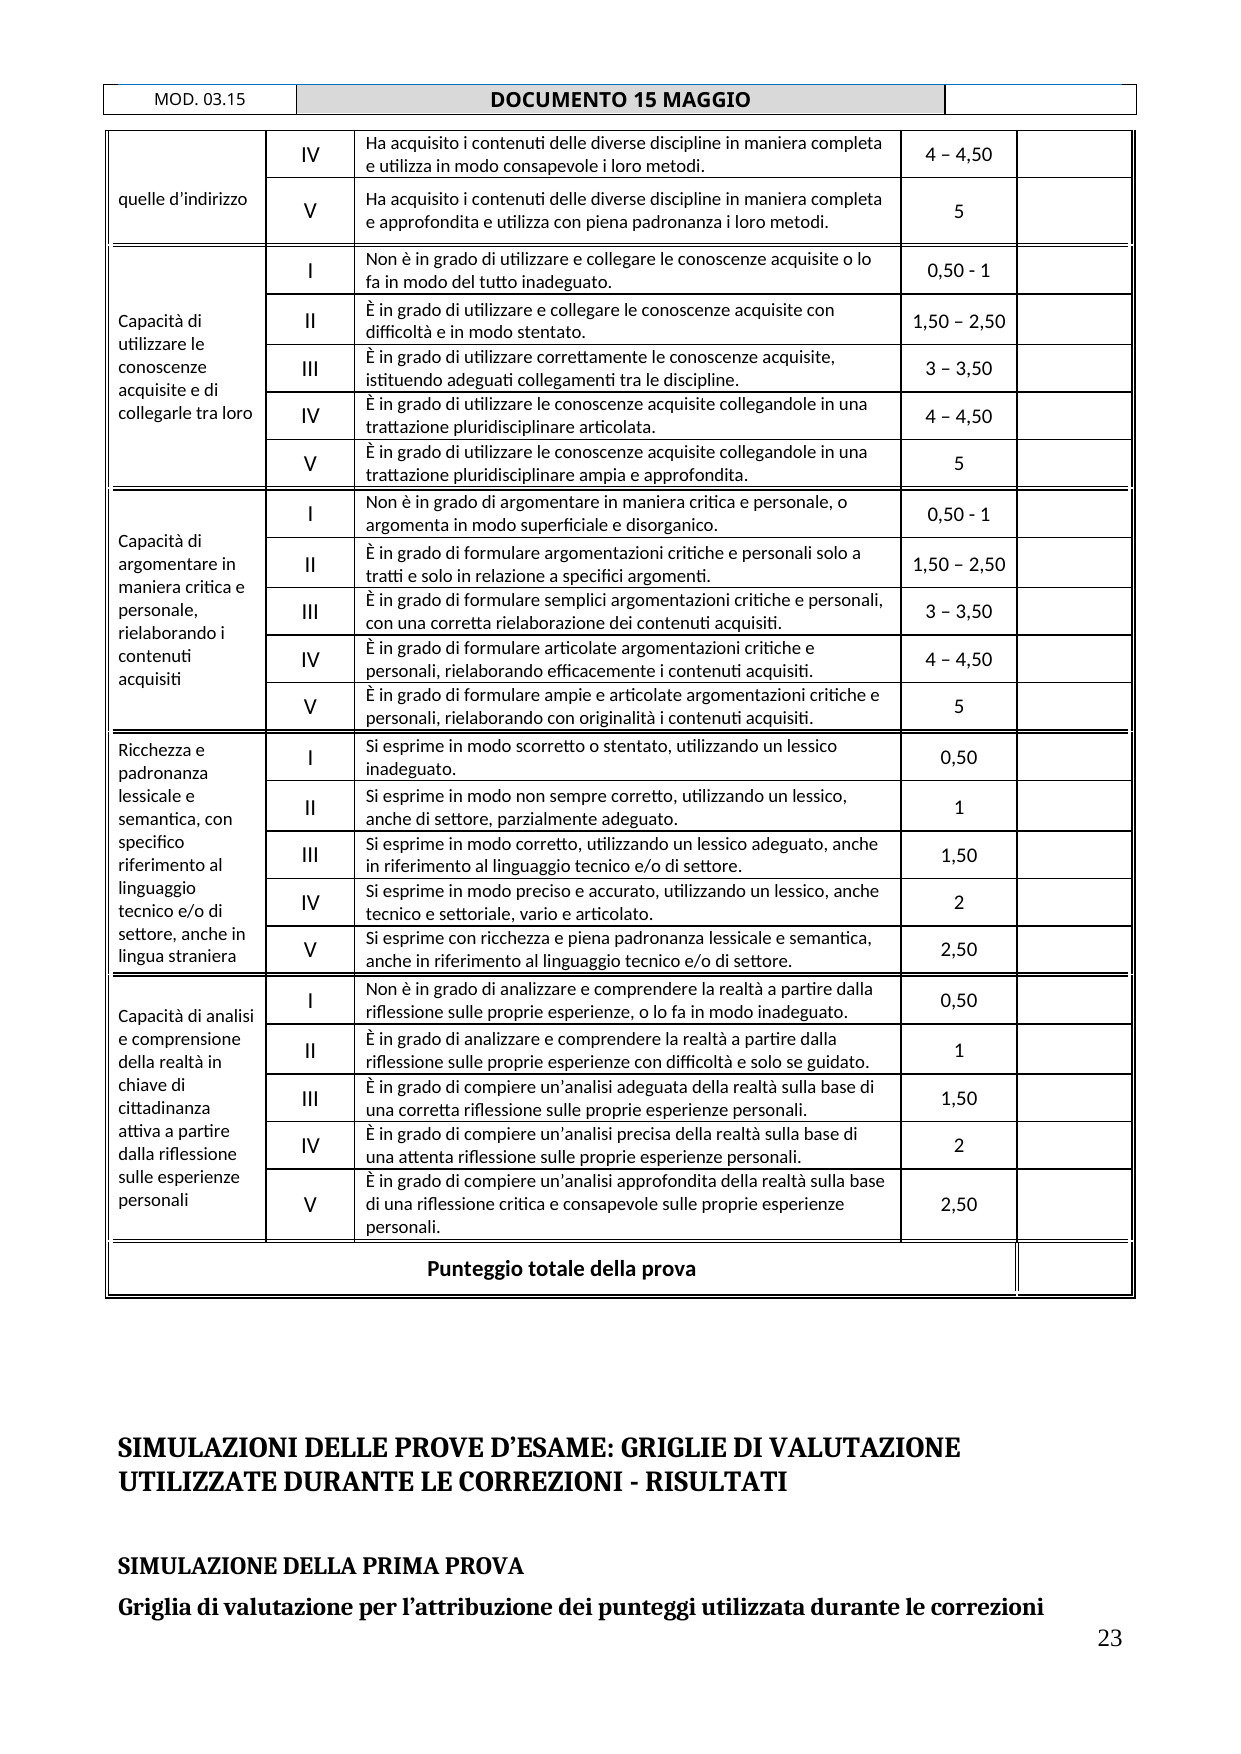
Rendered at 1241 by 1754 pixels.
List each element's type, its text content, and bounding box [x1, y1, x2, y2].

table_cell 5 [902, 178, 1016, 243]
table_cell Si esprime in modo corretto, utilizzando un lessico adeguato, anche in riferimento al linguaggio tecnico e/o di settore. [355, 832, 900, 877]
table_cell IV [267, 1122, 354, 1168]
table_cell I [267, 491, 354, 536]
table_cell 1,50 [902, 1075, 1016, 1121]
table_cell [1018, 832, 1131, 877]
table_cell Ha acquisito i contenuti delle diverse discipline in maniera completa e approfondita e utilizza con piena padronanza i loro metodi. [355, 178, 900, 243]
table_cell È in grado di utilizzare e collegare le conoscenze acquisite con difficoltà e in modo stentato. [355, 295, 900, 344]
table_cell [1018, 440, 1131, 486]
table_cell 3 – 3,50 [902, 588, 1016, 634]
text SIMULAZIONE DELLA PRIMA PROVA [118, 1552, 1122, 1581]
table_cell III [267, 832, 354, 877]
table_cell 0,50 - 1 [902, 491, 1016, 536]
table_cell I [267, 247, 354, 293]
table_cell 0,50 [902, 734, 1016, 779]
table_cell [1018, 1075, 1131, 1121]
table_cell Si esprime con ricchezza e piena padronanza lessicale e semantica, anche in riferimento al linguaggio tecnico e/o di settore. [355, 927, 900, 972]
table_cell [1018, 729, 1133, 779]
table_cell II [267, 1025, 354, 1073]
table_cell [1018, 1170, 1131, 1238]
table_cell 4 – 4,50 [902, 393, 1016, 438]
table_cell 0,50 - 1 [902, 247, 1016, 293]
table_cell [1018, 588, 1131, 634]
table_cell 5 [902, 440, 1016, 486]
subtitle SIMULAZIONI DELLE PROVE D’ESAME: GRIGLIE DI VALUTAZIONE UTILIZZATE DURANTE LE CORREZIONI - RISULTATI [118, 1431, 1122, 1498]
table_cell [1018, 393, 1131, 438]
table_cell Ricchezza e padronanza lessicale e semantica, con specifico riferimento al linguaggio tecnico e/o di settore, anche in lingua straniera [107, 729, 265, 972]
table_cell Si esprime in modo scorretto o stentato, utilizzando un lessico inadeguato. [355, 734, 900, 779]
table_cell 4 – 4,50 [902, 636, 1016, 682]
table_cell 1,50 – 2,50 [902, 538, 1016, 587]
table_cell Capacità di argomentare in maniera critica e personale, rielaborando i contenuti acquisiti [107, 486, 265, 729]
table_cell È in grado di analizzare e comprendere la realtà a partire dalla riflessione sulle proprie esperienze con difficoltà e solo se guidato. [355, 1025, 900, 1073]
table_cell [1018, 1122, 1131, 1168]
table_cell II [267, 781, 354, 830]
table_cell [1018, 345, 1131, 391]
table_cell È in grado di formulare semplici argomentazioni critiche e personali, con una corretta rielaborazione dei contenuti acquisiti. [355, 588, 900, 634]
table_cell 1 [902, 1025, 1016, 1073]
table_cell Ha acquisito i contenuti delle diverse discipline in maniera completa e utilizza in modo consapevole i loro metodi. [355, 131, 900, 177]
table_cell Si esprime in modo preciso e accurato, utilizzando un lessico, anche tecnico e settoriale, vario e articolato. [355, 879, 900, 925]
table_cell 2,50 [902, 1170, 1016, 1238]
table_cell V [267, 1170, 354, 1238]
table_cell È in grado di utilizzare le conoscenze acquisite collegandole in una trattazione pluridisciplinare articolata. [355, 393, 900, 438]
table_cell 1,50 – 2,50 [902, 295, 1016, 344]
table_cell IV [267, 393, 354, 438]
table_cell Non è in grado di utilizzare e collegare le conoscenze acquisite o lo fa in modo del tutto inadeguato. [355, 247, 900, 293]
table_cell 2,50 [902, 927, 1016, 972]
table_cell [1018, 879, 1131, 925]
table_cell IV [267, 879, 354, 925]
table_cell 4 – 4,50 [902, 131, 1016, 177]
table_cell II [267, 538, 354, 587]
table_cell [1018, 927, 1131, 972]
table_cell Non è in grado di argomentare in maniera critica e personale, o argomenta in modo superficiale e disorganico. [355, 491, 900, 536]
table_cell È in grado di compiere un’analisi adeguata della realtà sulla base di una corretta riflessione sulle proprie esperienze personali. [355, 1075, 900, 1121]
table_cell [1018, 636, 1131, 682]
table_cell [1018, 243, 1133, 293]
table_cell 0,50 [902, 977, 1016, 1023]
table_cell 1 [902, 781, 1016, 830]
table_cell Capacità di analisi e comprensione della realtà in chiave di cittadinanza attiva a partire dalla riflessione sulle esperienze personali [107, 972, 265, 1238]
table_cell V [267, 440, 354, 486]
table_cell [1018, 781, 1131, 830]
table_cell III [267, 345, 354, 391]
table_cell I [267, 734, 354, 779]
table_cell Non è in grado di analizzare e comprendere la realtà a partire dalla riflessione sulle proprie esperienze, o lo fa in modo inadeguato. [355, 977, 900, 1023]
table_cell [1018, 538, 1131, 587]
table_cell 2 [902, 879, 1016, 925]
table_cell È in grado di compiere un’analisi precisa della realtà sulla base di una attenta riflessione sulle proprie esperienze personali. [355, 1122, 900, 1168]
table_cell [1017, 1239, 1133, 1294]
table_cell II [267, 295, 354, 344]
table_cell [1018, 683, 1131, 729]
table_cell Capacità di utilizzare le conoscenze acquisite e di collegarle tra loro [107, 243, 265, 486]
table_cell 3 – 3,50 [902, 345, 1016, 391]
table_cell [1018, 131, 1131, 177]
table_cell È in grado di formulare articolate argomentazioni critiche e personali, rielaborando efficacemente i contenuti acquisiti. [355, 636, 900, 682]
text Griglia di valutazione per l’attribuzione dei punteggi utilizzata durante le correzioni [118, 1593, 1122, 1622]
table_cell I [267, 977, 354, 1023]
table_cell È in grado di utilizzare correttamente le conoscenze acquisite, istituendo adeguati collegamenti tra le discipline. [355, 345, 900, 391]
table_cell IV [267, 636, 354, 682]
table_cell III [267, 1075, 354, 1121]
table_cell [1018, 486, 1133, 536]
table_cell IV [267, 131, 354, 177]
table_cell Si esprime in modo non sempre corretto, utilizzando un lessico, anche di settore, parzialmente adeguato. [355, 781, 900, 830]
table_cell [1018, 178, 1131, 243]
table_cell È in grado di compiere un’analisi approfondita della realtà sulla base di una riflessione critica e consapevole sulle proprie esperienze personali. [355, 1170, 900, 1238]
table_cell [1018, 295, 1131, 344]
table_cell Punteggio totale della prova [107, 1239, 1017, 1294]
table_cell [1018, 972, 1133, 1023]
table_cell È in grado di formulare ampie e articolate argomentazioni critiche e personali, rielaborando con originalità i contenuti acquisiti. [355, 683, 900, 729]
table_cell 1,50 [902, 832, 1016, 877]
table_cell V [267, 927, 354, 972]
table_cell 5 [902, 683, 1016, 729]
table_cell 2 [902, 1122, 1016, 1168]
table_cell V [267, 683, 354, 729]
table_cell È in grado di formulare argomentazioni critiche e personali solo a tratti e solo in relazione a specifici argomenti. [355, 538, 900, 587]
table_cell [1018, 1025, 1131, 1073]
table_cell III [267, 588, 354, 634]
table_cell V [267, 178, 354, 243]
table_cell È in grado di utilizzare le conoscenze acquisite collegandole in una trattazione pluridisciplinare ampia e approfondita. [355, 440, 900, 486]
